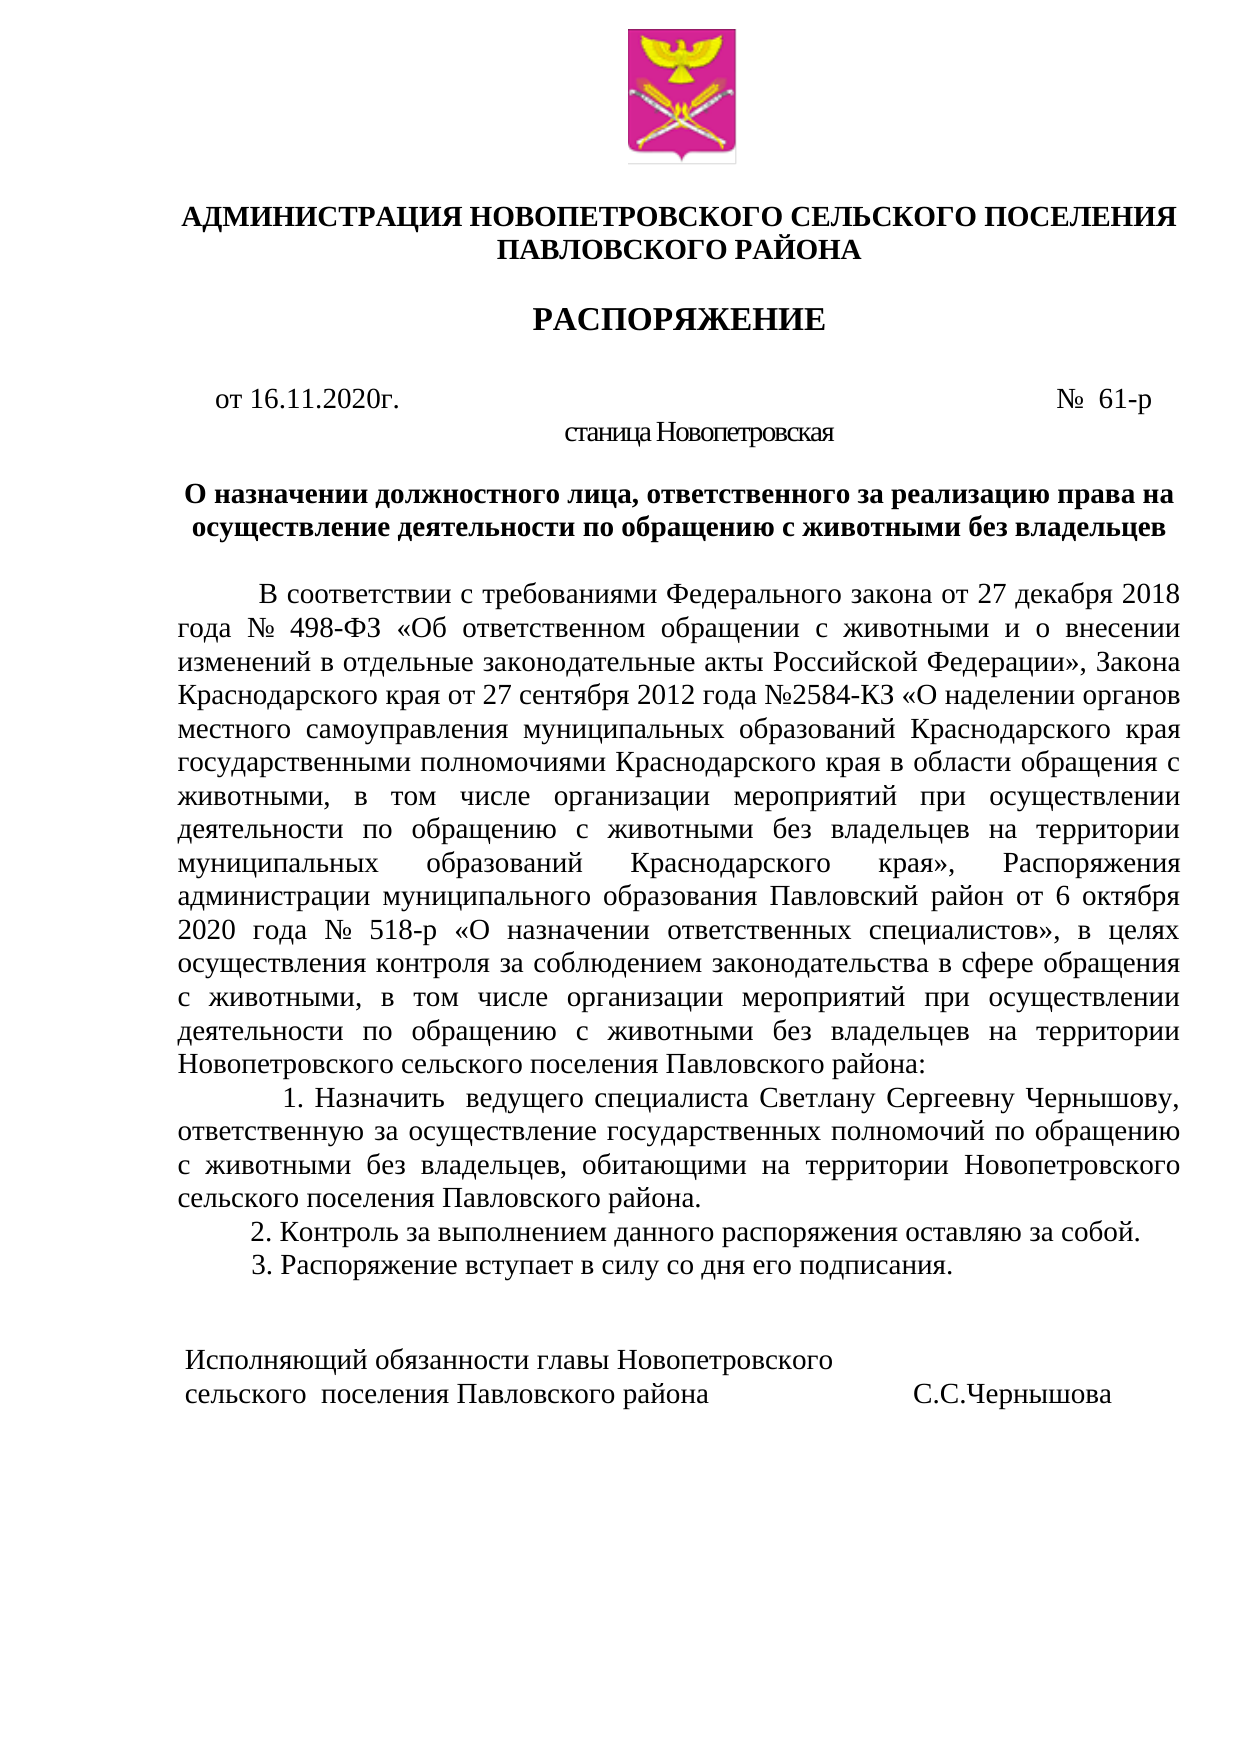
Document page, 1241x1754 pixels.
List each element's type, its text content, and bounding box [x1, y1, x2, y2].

text станица Новопетровская [177, 414, 1181, 448]
text О назначении должностного лица, ответственного за реализацию права на осуществление деятельности по обращению с животными без владельцев [177, 476, 1181, 543]
text сельского поселения Павловского района С.С.Чернышова [177, 1376, 1181, 1409]
text Исполняющий обязанности главы Новопетровского [177, 1342, 1181, 1376]
text РАСПОРЯЖЕНИЕ [177, 299, 1181, 338]
text 2. Контроль за выполнением данного распоряжения оставляю за собой. [177, 1214, 1181, 1247]
picture [628, 29, 738, 166]
text 3. Распоряжение вступает в силу со дня его подписания. [177, 1247, 1181, 1281]
text В соответствии с требованиями Федерального закона от 27 декабря 2018 года № 498-ФЗ «Об ответственном обращении с животными и о внесении изменений в отдельные законодательные акты Российской Федерации», Закона Краснодарского края от 27 сентября 2012 года №2584-КЗ «О наделении органов местного самоуправления муниципальных образований Краснодарского края государственными полномочиями Краснодарского края в области обращения с животными, в том числе организации мероприятий при осуществлении деятельности по обращению с животными без владельцев на территории муниципальных образований Краснодарского края», Распоряжения администрации муниципального образования Павловский район от 6 октября 2020 года № 518-р «О назначении ответственных специалистов», в целях осуществления контроля за соблюдением законодательства в сфере обращения с животными, в том числе организации мероприятий при осуществлении деятельности по обращению с животными без владельцев на территории Новопетровского сельского поселения Павловского района: [177, 577, 1181, 1080]
text 1. Назначить ведущего специалиста Светлану Сергеевну Чернышову, ответственную за осуществление государственных полномочий по обращению с животными без владельцев, обитающими на территории Новопетровского сельского поселения Павловского района. [177, 1080, 1181, 1214]
text от 16.11.2020г. № 61-р [177, 381, 1181, 414]
text АДМИНИСТРАЦИЯ НОВОПЕТРОВСКОГО СЕЛЬСКОГО ПОСЕЛЕНИЯ [177, 199, 1181, 232]
text ПАВЛОВСКОГО РАЙОНА [177, 232, 1181, 266]
